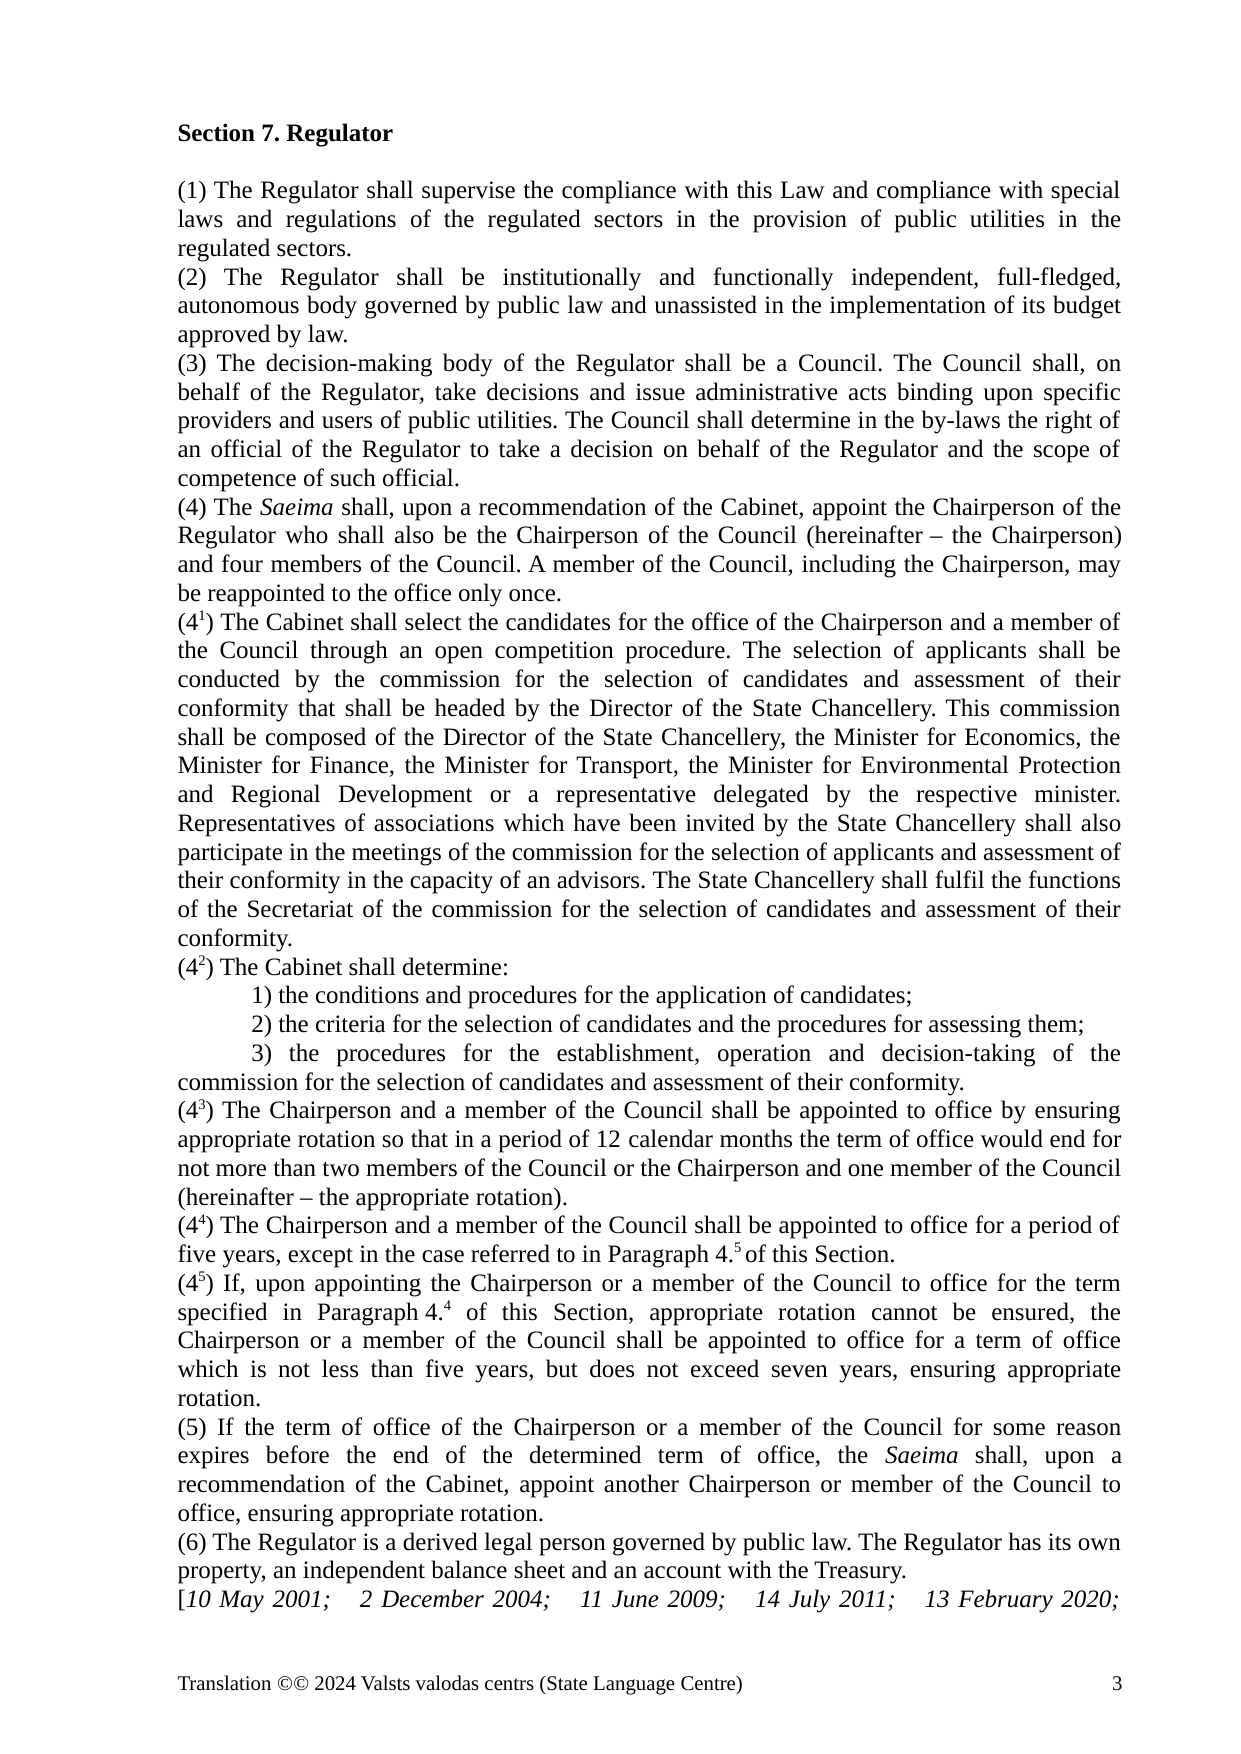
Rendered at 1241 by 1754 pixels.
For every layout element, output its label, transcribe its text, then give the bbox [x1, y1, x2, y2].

text 1) the conditions and procedures for the application of candidates; [177, 981, 1122, 1009]
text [177, 1584, 1122, 1613]
text Section 7. Regulator [177, 118, 1122, 147]
text (2) The Regulator shall be institutionally and functionally independent, full-fledged, autonomous body governed by public law and unassisted in the implementation of its budget approved by law. [177, 262, 1122, 348]
text (1) The Regulator shall supervise the compliance with this Law and compliance with special laws and regulations of the regulated sectors in the provision of public utilities in the regulated sectors. [177, 176, 1122, 262]
text 3) the procedures for the establishment, operation and decision-taking of the commission for the selection of candidates and assessment of their conformity. [177, 1038, 1122, 1096]
text (44) The Chairperson and a member of the Council shall be appointed to office for a period of five years, except in the case referred to in Paragraph 4.5 of this Section. [177, 1211, 1122, 1268]
text (41) The Cabinet shall select the candidates for the office of the Chairperson and a member of the Council through an open competition procedure. The selection of applicants shall be conducted by the commission for the selection of candidates and assessment of their conformity that shall be headed by the Director of the State Chancellery. This commission shall be composed of the Director of the State Chancellery, the Minister for Economics, the Minister for Finance, the Minister for Transport, the Minister for Environmental Protection and Regional Development or a representative delegated by the respective minister. Representatives of associations which have been invited by the State Chancellery shall also participate in the meetings of the commission for the selection of applicants and assessment of their conformity in the capacity of an advisors. The State Chancellery shall fulfil the functions of the Secretariat of the commission for the selection of candidates and assessment of their conformity. [177, 607, 1122, 952]
text (5) If the term of office of the Chairperson or a member of the Council for some reason expires before the end of the determined term of office, the Saeima shall, upon a recommendation of the Cabinet, appoint another Chairperson or member of the Council to office, ensuring appropriate rotation. [177, 1412, 1122, 1527]
text (6) The Regulator is a derived legal person governed by public law. The Regulator has its own property, an independent balance sheet and an account with the Treasury. [177, 1527, 1122, 1584]
text (3) The decision-making body of the Regulator shall be a Council. The Council shall, on behalf of the Regulator, take decisions and issue administrative acts binding upon specific providers and users of public utilities. The Council shall determine in the by-laws the right of an official of the Regulator to take a decision on behalf of the Regulator and the scope of competence of such official. [177, 348, 1122, 492]
text (43) The Chairperson and a member of the Council shall be appointed to office by ensuring appropriate rotation so that in a period of 12 calendar months the term of office would end for not more than two members of the Council or the Chairperson and one member of the Council (hereinafter – the appropriate rotation). [177, 1096, 1122, 1211]
text (4) The Saeima shall, upon a recommendation of the Cabinet, appoint the Chairperson of the Regulator who shall also be the Chairperson of the Council (hereinafter – the Chairperson) and four members of the Council. A member of the Council, including the Chairperson, may be reappointed to the office only once. [177, 492, 1122, 607]
text (45) If, upon appointing the Chairperson or a member of the Council to office for the term specified in Paragraph 4.4 of this Section, appropriate rotation cannot be ensured, the Chairperson or a member of the Council shall be appointed to office for a term of office which is not less than five years, but does not exceed seven years, ensuring appropriate rotation. [177, 1268, 1122, 1412]
text 2) the criteria for the selection of candidates and the procedures for assessing them; [177, 1009, 1122, 1038]
text (42) The Cabinet shall determine: [177, 952, 1122, 981]
